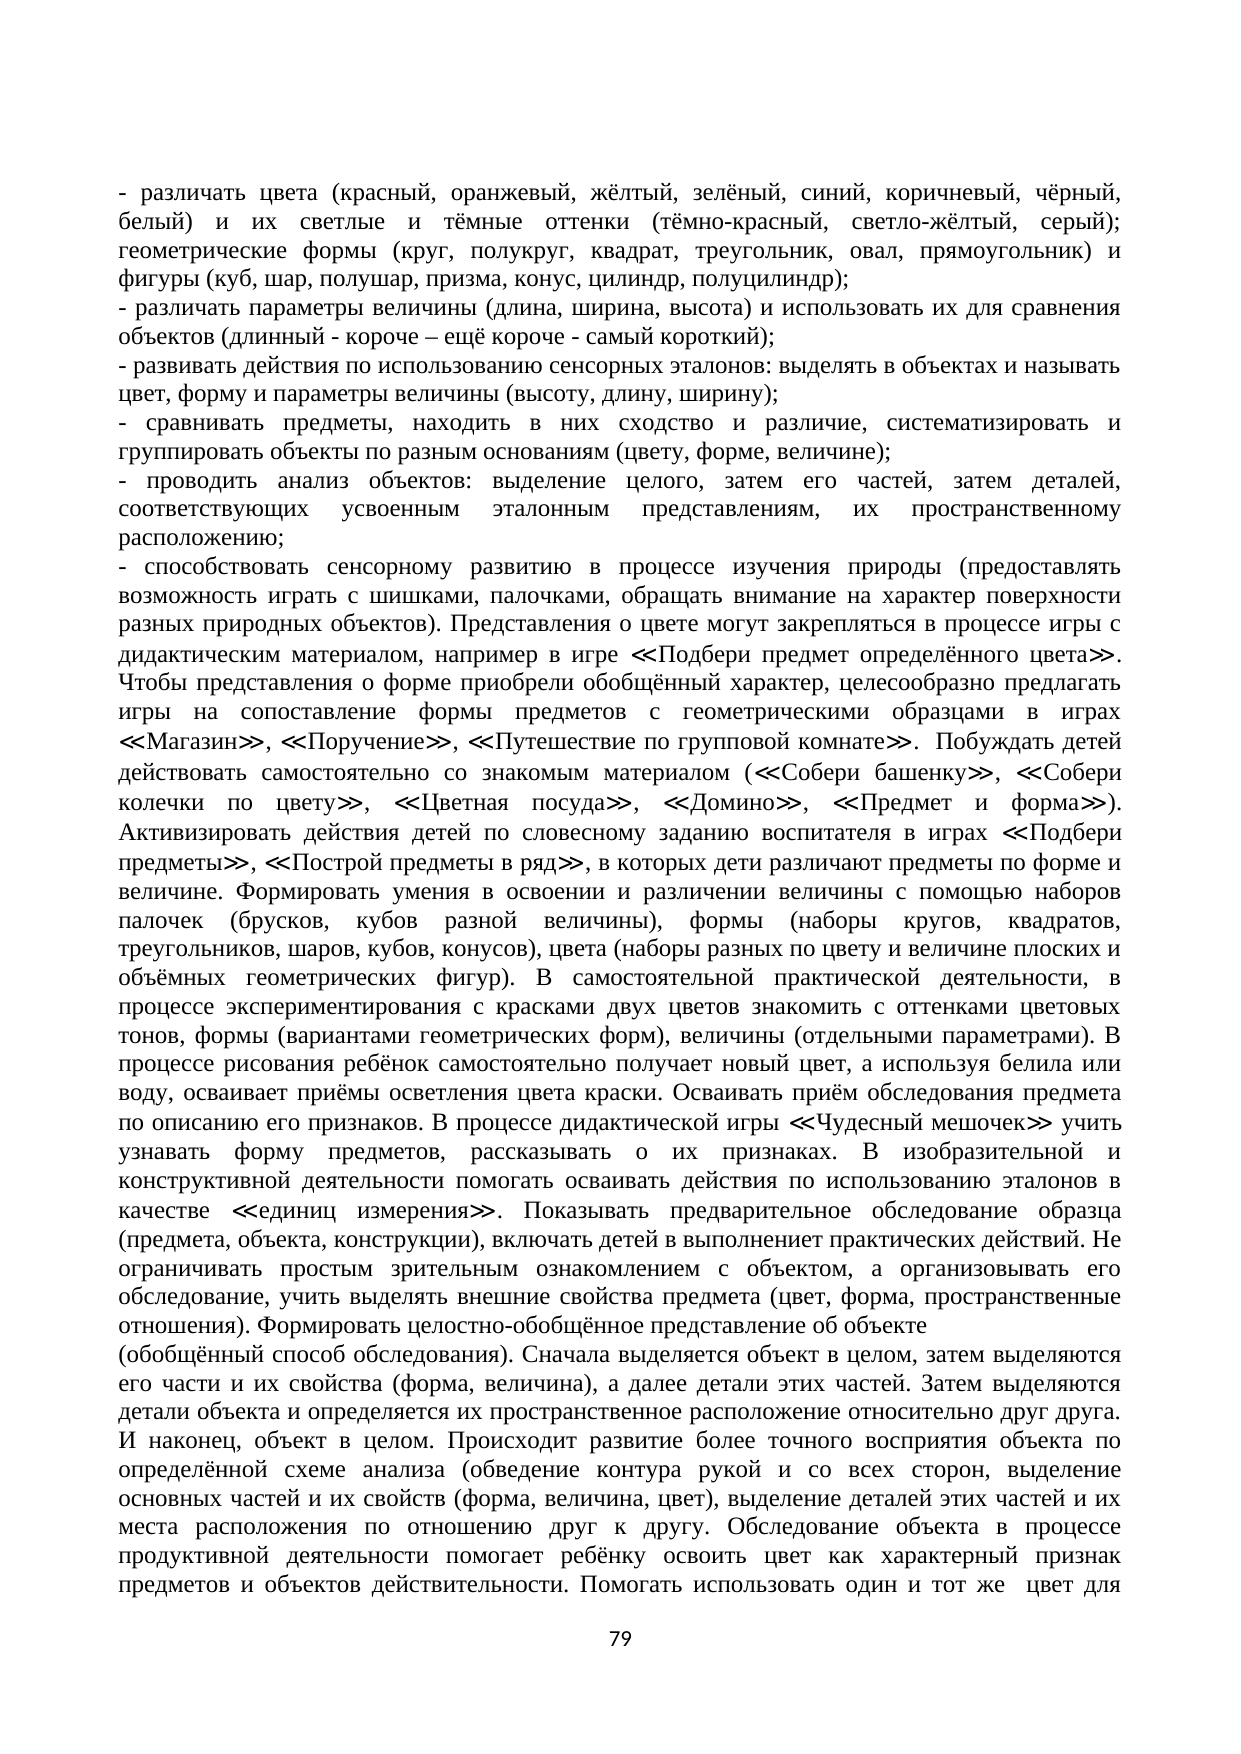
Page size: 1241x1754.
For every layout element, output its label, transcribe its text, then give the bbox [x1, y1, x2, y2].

text - различать цвета (красный, оранжевый, жёлтый, зелёный, синий, коричневый, чёрный, белый) и их светлые и тёмные оттенки (тёмно-красный, светло-жёлтый, серый); геометрические формы (круг, полукруг, квадрат, треугольник, овал, прямоугольник) и фигуры (куб, шар, полушар, призма, конус, цилиндр, полуцилиндр); [118, 177, 1122, 292]
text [118, 1339, 1122, 1598]
text - проводить анализ объектов: выделение целого, затем его частей, затем деталей, соответствующих усвоенным эталонным представлениям, их пространственному расположению; [118, 465, 1122, 551]
text - способствовать сенсорному развитию в процессе изучения природы (предоставлять возможность играть с шишками, палочками, обращать внимание на характер поверхности разных природных объектов). Представления о цвете могут закрепляться в процессе игры с дидактическим материалом, например в игре ≪Подбери предмет определённого цвета≫. Чтобы представления о форме приобрели обобщённый характер, целесообразно предлагать игры на сопоставление формы предметов с геометрическими образцами в играх ≪Магазин≫, ≪Поручение≫, ≪Путешествие по групповой комнате≫. Побуждать детей действовать самостоятельно со знакомым материалом (≪Собери башенку≫, ≪Собери колечки по цвету≫, ≪Цветная посуда≫, ≪Домино≫, ≪Предмет и форма≫). Активизировать действия детей по словесному заданию воспитателя в играх ≪Подбери предметы≫, ≪Построй предметы в ряд≫, в которых дети различают предметы по форме и величине. Формировать умения в освоении и различении величины с помощью наборов палочек (брусков, кубов разной величины), формы (наборы кругов, квадратов, треугольников, шаров, кубов, конусов), цвета (наборы разных по цвету и величине плоских и объёмных геометрических фигур). В самостоятельной практической деятельности, в процессе экспериментирования с красками двух цветов знакомить с оттенками цветовых тонов, формы (вариантами геометрических форм), величины (отдельными параметрами). В процессе рисования ребёнок самостоятельно получает новый цвет, а используя белила или воду, осваивает приёмы осветления цвета краски. Осваивать приём обследования предмета по описанию его признаков. В процессе дидактической игры ≪Чудесный мешочек≫ учить узнавать форму предметов, рассказывать о их признаках. В изобразительной и конструктивной деятельности помогать осваивать действия по использованию эталонов в качестве ≪единиц измерения≫. Показывать предварительное обследование образца (предмета, объекта, конструкции), включать детей в выполнениет практических действий. Не ограничивать простым зрительным ознакомлением с объектом, а организовывать его обследование, учить выделять внешние свойства предмета (цвет, форма, пространственные отношения). Формировать целостно-обобщённое представление об объекте [118, 551, 1122, 1339]
text - различать параметры величины (длина, ширина, высота) и использовать их для сравнения объектов (длинный - короче – ещё короче - самый короткий); [118, 292, 1122, 350]
text - сравнивать предметы, находить в них сходство и различие, систематизировать и группировать объекты по разным основаниям (цвету, форме, величине); [118, 407, 1122, 465]
text - развивать действия по использованию сенсорных эталонов: выделять в объектах и называть цвет, форму и параметры величины (высоту, длину, ширину); [118, 350, 1122, 407]
